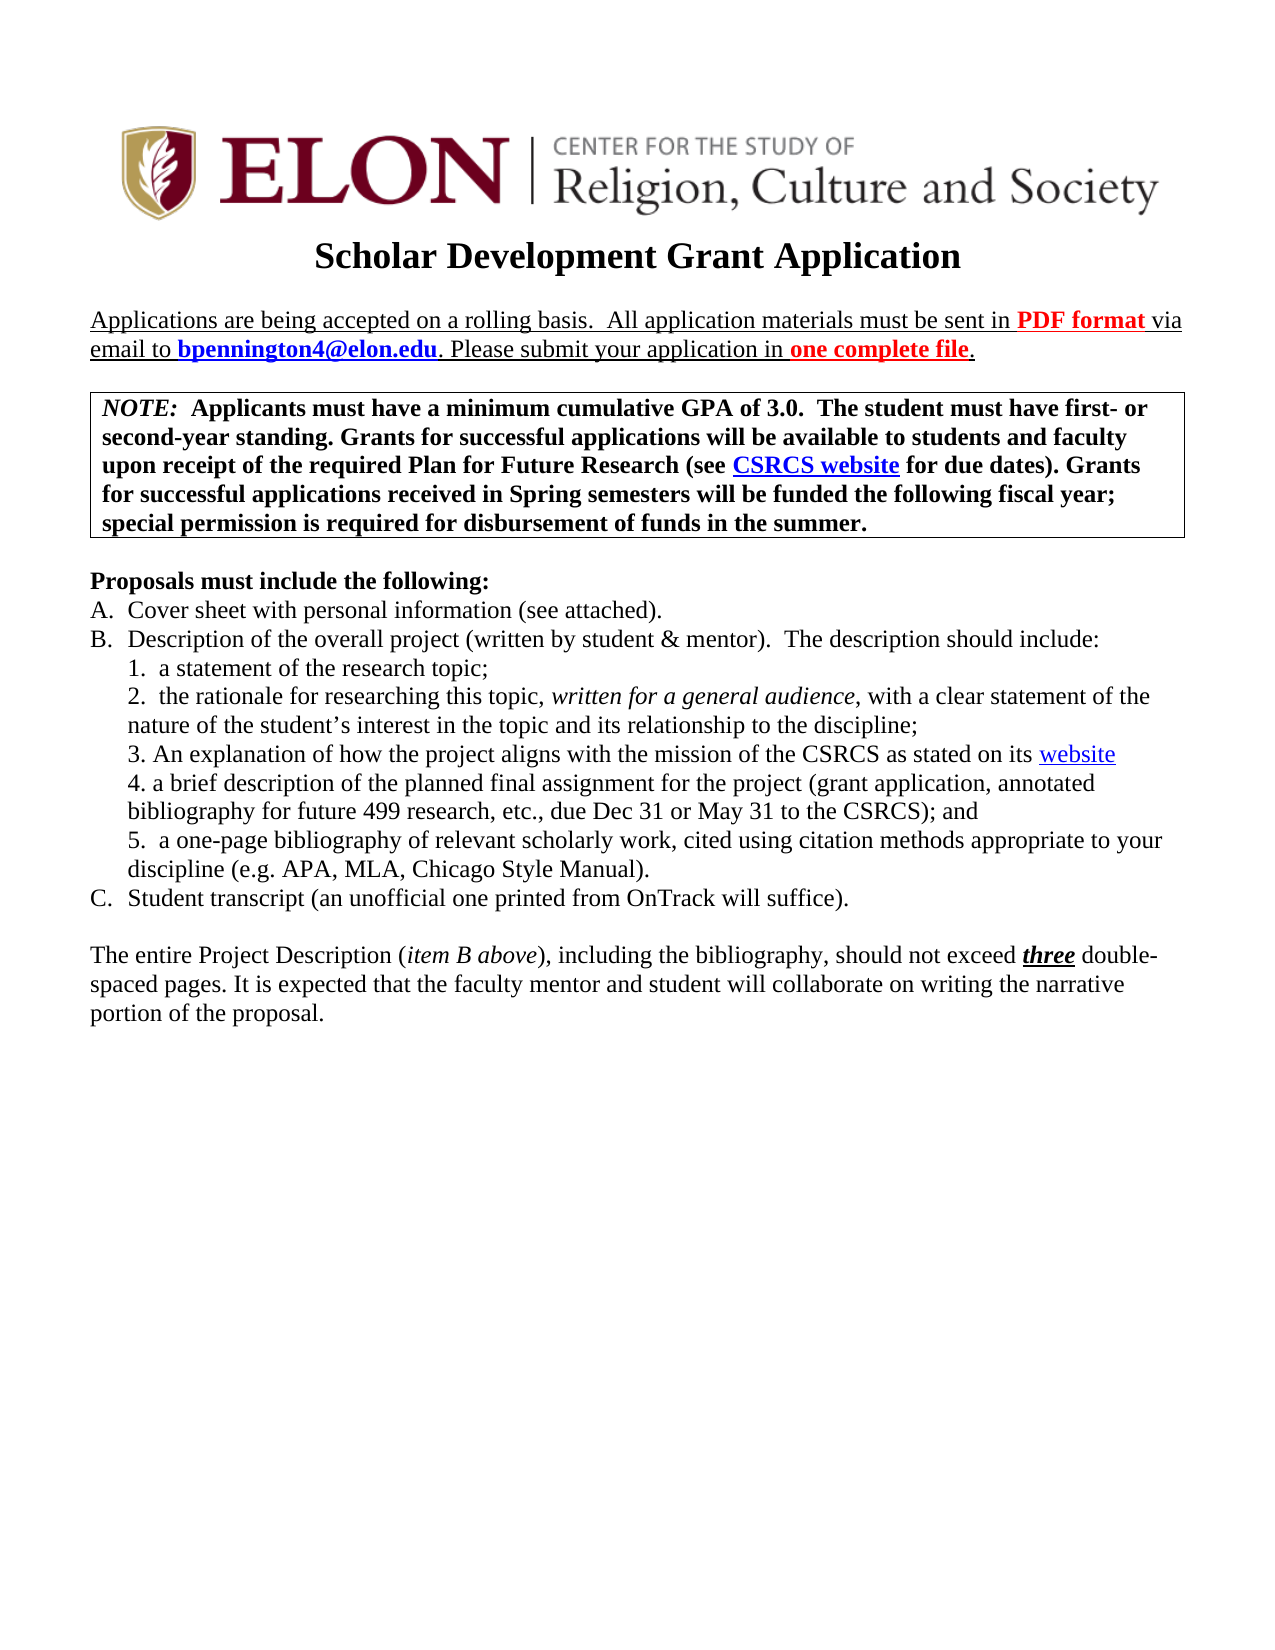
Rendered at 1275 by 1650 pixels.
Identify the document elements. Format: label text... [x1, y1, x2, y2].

subtitle Description of the overall project (written by student & mentor). The description should include: [90, 624, 1185, 653]
subtitle 4. a brief description of the planned final assignment for the project (grant application, annotated bibliography for future 499 research, etc., due Dec 31 or May 31 to the CSRCS); and [127, 768, 1185, 825]
subtitle Student transcript (an unofficial one printed from OnTrack will suffice). [90, 883, 1185, 911]
subtitle 5. a one-page bibliography of relevant scholarly work, cited using citation methods appropriate to your discipline (e.g. APA, MLA, Chicago Style Manual). [127, 825, 1185, 883]
subtitle 1. a statement of the research topic; [127, 653, 1185, 681]
subtitle 3. An explanation of how the project aligns with the mission of the CSRCS as stated on its website [127, 739, 1185, 768]
subtitle 2. the rationale for researching this topic, written for a general audience, with a clear statement of the nature of the student’s interest in the topic and its relationship to the discipline; [127, 681, 1185, 739]
subtitle The entire Project Description (item B above), including the bibliography, should not exceed three double-spaced pages. It is expected that the faculty mentor and student will collaborate on writing the narrative portion of the proposal. [90, 940, 1185, 1026]
subtitle Applications are being accepted on a rolling basis. All application materials must be sent in PDF format via email to bpennington4@elon.edu. Please submit your application in one complete file. [90, 306, 1185, 363]
subtitle Scholar Development Grant Application [90, 105, 1185, 277]
table_header NOTE: Applicants must have a minimum cumulative GPA of 3.0. The student must have first- or second-year standing. Grants for successful applications will be available to students and faculty upon receipt of the required Plan for Future Research (see CSRCS website for due dates). Grants for successful applications received in Spring semesters will be funded the following fiscal year; special permission is required for disbursement of funds in the summer. [91, 393, 1184, 537]
subtitle Cover sheet with personal information (see attached). [90, 595, 1185, 624]
subtitle Proposals must include the following: [90, 566, 1185, 595]
